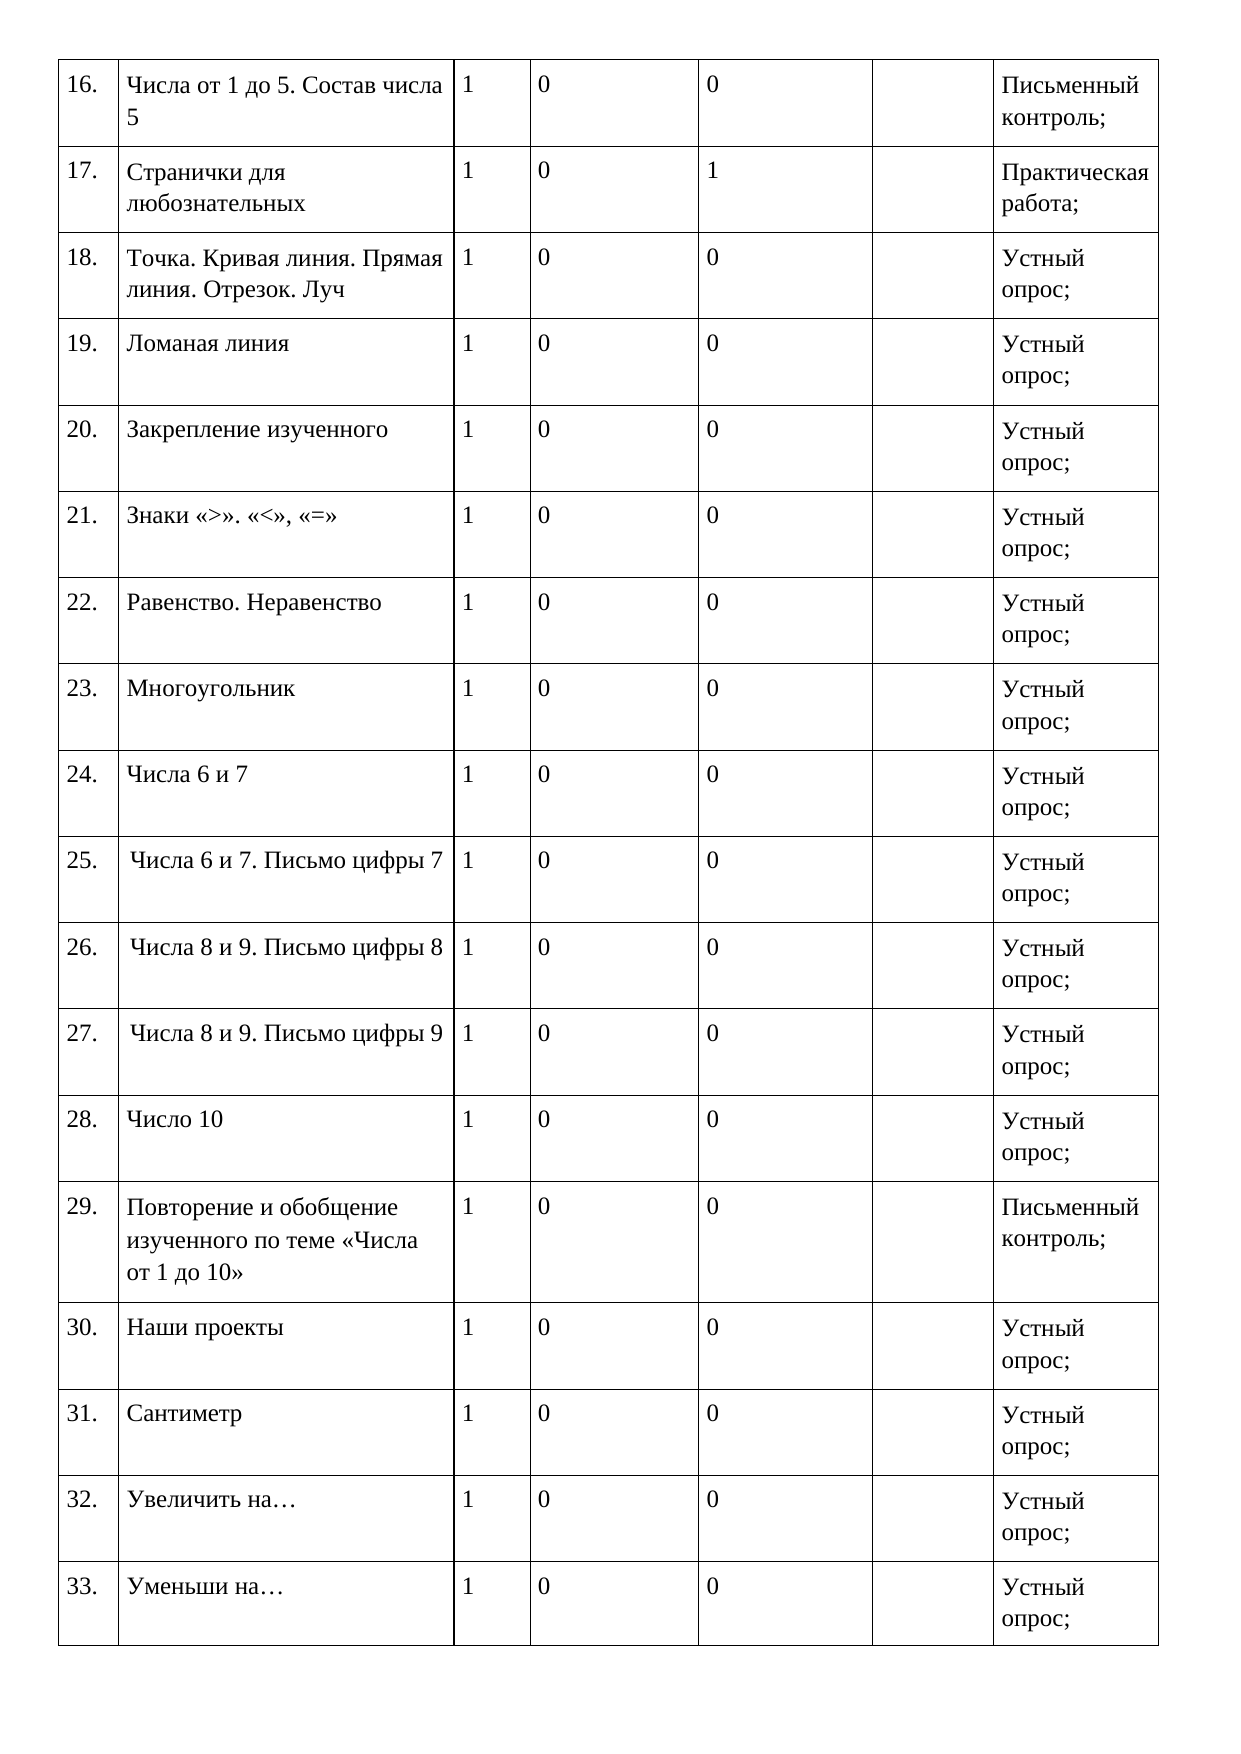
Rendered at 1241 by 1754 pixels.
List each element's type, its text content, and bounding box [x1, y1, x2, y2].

table_header 1 [455, 60, 530, 146]
table_cell [873, 664, 993, 749]
table_cell Устный опрос; [994, 1303, 1158, 1388]
table_cell 1 [455, 751, 530, 836]
table_cell 23. [59, 664, 118, 749]
table_cell 1 [455, 1009, 530, 1094]
table_cell 0 [531, 751, 698, 836]
table_cell 0 [531, 1476, 698, 1561]
table_cell Устный опрос; [994, 923, 1158, 1008]
table_cell 1 [455, 1476, 530, 1561]
table_cell 0 [531, 406, 698, 491]
table_cell 26. [59, 923, 118, 1008]
table_cell 1 [455, 492, 530, 577]
table_cell 0 [531, 837, 698, 922]
table_cell 24. [59, 751, 118, 836]
table_cell Равенство. Неравенство [119, 578, 453, 663]
table_cell 20. [59, 406, 118, 491]
table_cell 1 [455, 406, 530, 491]
table_cell 0 [699, 664, 872, 749]
table_cell 0 [699, 923, 872, 1008]
table_cell Повторение и обобщение изученного по теме «Числа от 1 до 10» [119, 1182, 453, 1302]
table_cell Устный опрос; [994, 1390, 1158, 1475]
table_cell 17. [59, 147, 118, 232]
table_cell 1 [455, 147, 530, 232]
table_cell 0 [699, 837, 872, 922]
table_cell Практическая работа; [994, 147, 1158, 232]
table_cell 29. [59, 1182, 118, 1302]
table_cell 22. [59, 578, 118, 663]
table_cell [873, 578, 993, 663]
table_cell 33. [59, 1562, 118, 1645]
table_cell [873, 1096, 993, 1181]
table_cell 1 [455, 664, 530, 749]
table_cell [873, 1476, 993, 1561]
table_cell Знаки «>». «<», «=» [119, 492, 453, 577]
table_cell Число 10 [119, 1096, 453, 1181]
table_cell Устный опрос; [994, 578, 1158, 663]
table_cell Странички для любознательных [119, 147, 453, 232]
table_header 0 [699, 60, 872, 146]
table_cell Устный опрос; [994, 837, 1158, 922]
table_cell [873, 1390, 993, 1475]
table_cell 0 [699, 1390, 872, 1475]
table_cell 0 [531, 233, 698, 318]
table_header 16. [59, 60, 118, 146]
table_cell 32. [59, 1476, 118, 1561]
table_cell Числа 8 и 9. Письмо цифры 8 [119, 923, 453, 1008]
table_cell 1 [455, 1303, 530, 1388]
table_cell Числа 6 и 7. Письмо цифры 7 [119, 837, 453, 922]
table_cell 21. [59, 492, 118, 577]
table_cell 19. [59, 319, 118, 404]
table_cell 0 [699, 233, 872, 318]
table_cell 1 [455, 1390, 530, 1475]
table_cell 0 [699, 492, 872, 577]
table_cell 18. [59, 233, 118, 318]
table_cell 0 [531, 492, 698, 577]
table_cell 1 [455, 837, 530, 922]
table_cell 1 [455, 578, 530, 663]
table_cell Уменьши на… [119, 1562, 453, 1645]
table_cell 0 [699, 1303, 872, 1388]
table_cell 0 [531, 1303, 698, 1388]
table_cell [873, 1303, 993, 1388]
table_cell 27. [59, 1009, 118, 1094]
table_cell 0 [699, 406, 872, 491]
table_cell 0 [531, 319, 698, 404]
table_cell 1 [455, 319, 530, 404]
table_cell 1 [455, 1182, 530, 1302]
table_cell 0 [531, 1182, 698, 1302]
table_header Числа от 1 до 5. Состав числа 5 [119, 60, 453, 146]
table_cell Устный опрос; [994, 233, 1158, 318]
table_cell 30. [59, 1303, 118, 1388]
table_cell [873, 147, 993, 232]
table_cell [873, 1009, 993, 1094]
table_cell 0 [531, 1390, 698, 1475]
table_cell 0 [531, 1009, 698, 1094]
table_cell Многоугольник [119, 664, 453, 749]
table_cell 0 [699, 319, 872, 404]
table_cell [873, 319, 993, 404]
table_cell 0 [531, 1562, 698, 1645]
table_cell Сантиметр [119, 1390, 453, 1475]
table_cell 0 [699, 1562, 872, 1645]
table_cell 0 [531, 923, 698, 1008]
table_cell [873, 406, 993, 491]
table_cell 0 [699, 1182, 872, 1302]
table_cell Устный опрос; [994, 1009, 1158, 1094]
table_cell 1 [455, 233, 530, 318]
table_cell Увеличить на… [119, 1476, 453, 1561]
table_cell Числа 8 и 9. Письмо цифры 9 [119, 1009, 453, 1094]
table_cell 1 [455, 1562, 530, 1645]
table_cell Устный опрос; [994, 1096, 1158, 1181]
table_cell 0 [699, 1476, 872, 1561]
table_cell 0 [699, 578, 872, 663]
table_cell Письменный контроль; [994, 1182, 1158, 1302]
table_cell Точка. Кривая линия. Прямая линия. Отрезок. Луч [119, 233, 453, 318]
table_cell [873, 923, 993, 1008]
table_cell 0 [699, 751, 872, 836]
table_cell Наши проекты [119, 1303, 453, 1388]
table_cell 0 [531, 1096, 698, 1181]
table_cell 1 [699, 147, 872, 232]
table_header Письменный контроль; [994, 60, 1158, 146]
table_cell Устный опрос; [994, 319, 1158, 404]
table_cell 0 [531, 147, 698, 232]
table_cell 0 [699, 1009, 872, 1094]
table_cell Числа 6 и 7 [119, 751, 453, 836]
table_header [873, 60, 993, 146]
table_cell Закрепление изученного [119, 406, 453, 491]
table_cell 0 [531, 578, 698, 663]
table_cell [873, 837, 993, 922]
table_cell 0 [531, 664, 698, 749]
table_cell [873, 1182, 993, 1302]
table_cell Устный опрос; [994, 1476, 1158, 1561]
table_cell Ломаная линия [119, 319, 453, 404]
table_header 0 [531, 60, 698, 146]
table_cell [873, 233, 993, 318]
table_cell 1 [455, 1096, 530, 1181]
table_cell 28. [59, 1096, 118, 1181]
table_cell Устный опрос; [994, 492, 1158, 577]
table_cell [873, 751, 993, 836]
table_cell Устный опрос; [994, 406, 1158, 491]
table_cell 0 [699, 1096, 872, 1181]
table_cell 31. [59, 1390, 118, 1475]
table_cell [873, 1562, 993, 1645]
table_cell 1 [455, 923, 530, 1008]
table_cell Устный опрос; [994, 664, 1158, 749]
table_cell Устный опрос; [994, 1562, 1158, 1645]
table_cell Устный опрос; [994, 751, 1158, 836]
table_cell [873, 492, 993, 577]
table_cell 25. [59, 837, 118, 922]
